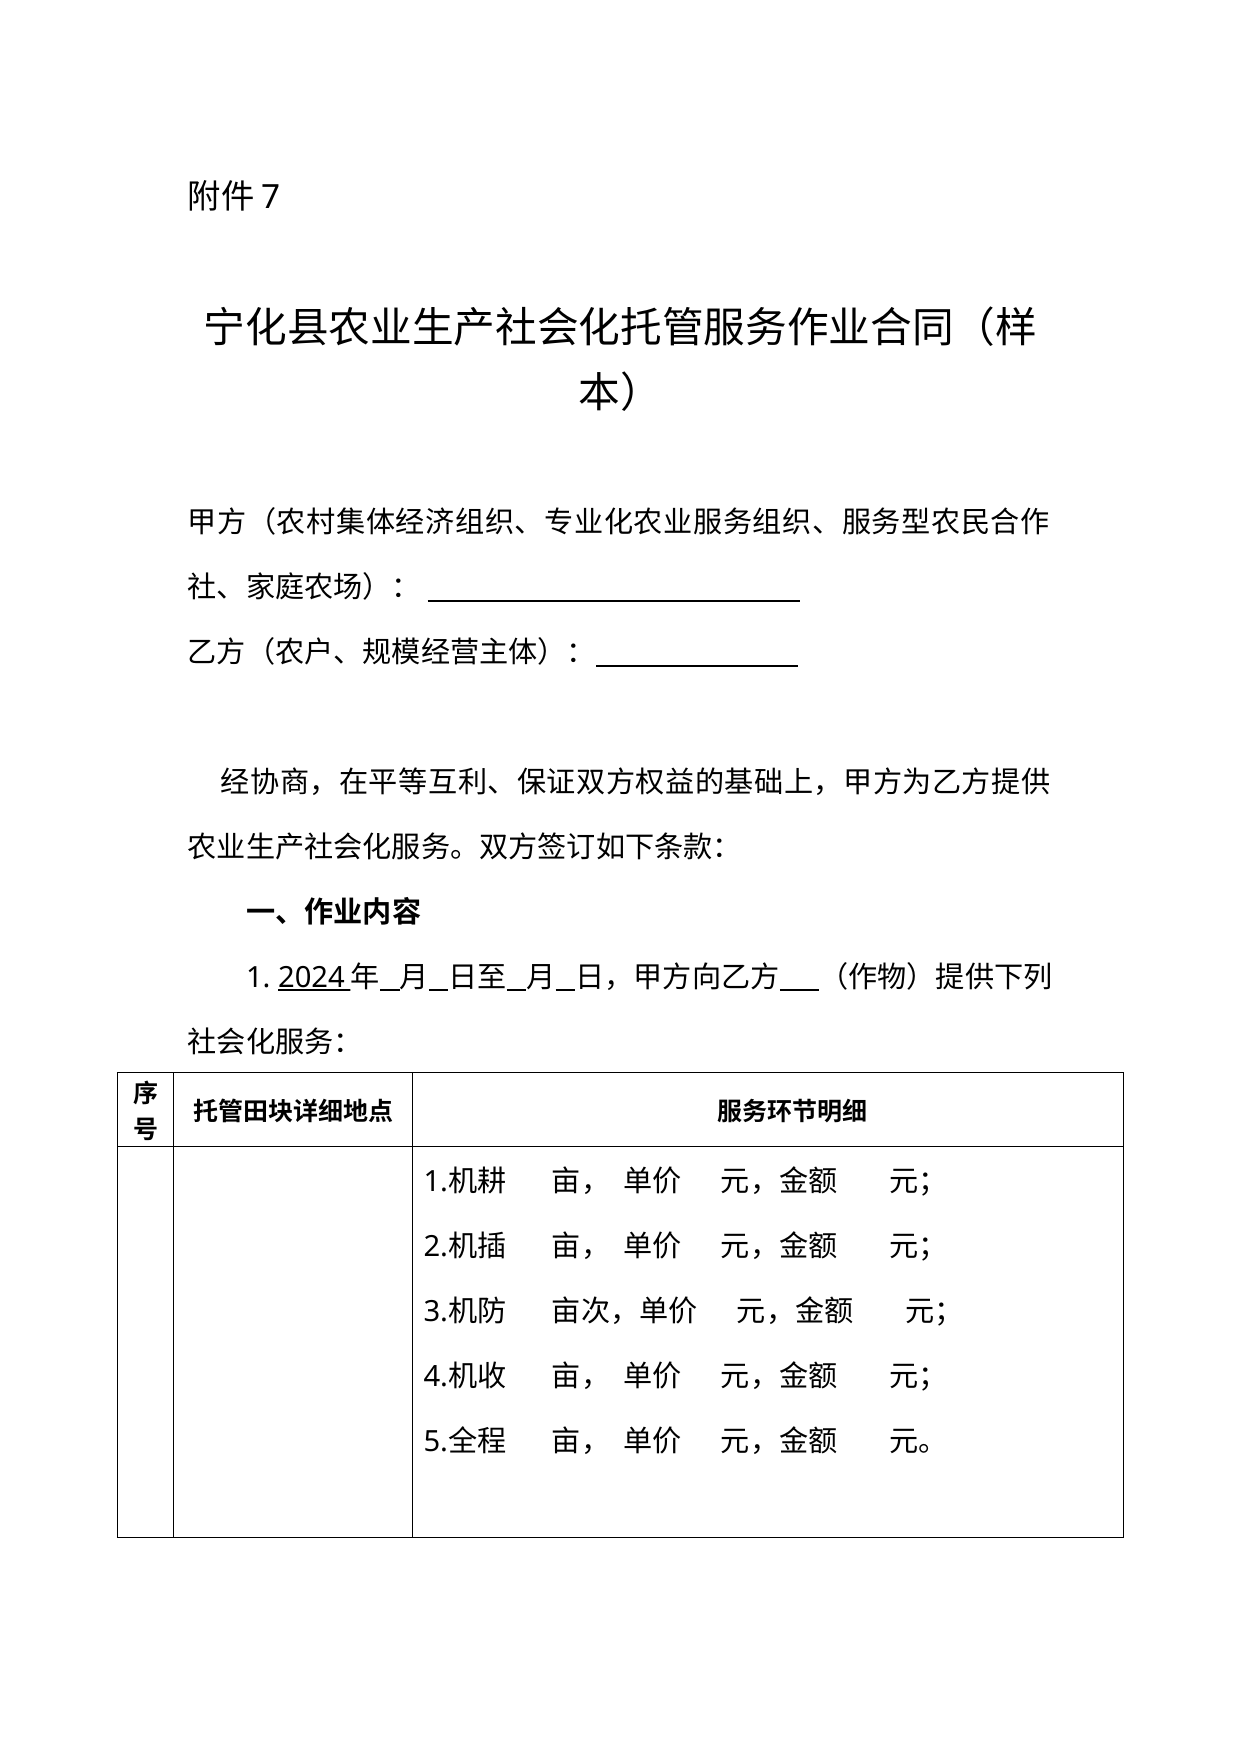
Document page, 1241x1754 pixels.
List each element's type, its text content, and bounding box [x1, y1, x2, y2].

table_cell [174, 1147, 412, 1537]
text 甲方（农村集体经济组织、专业化农业服务组织、服务型农民合作社、家庭农场）： [187, 487, 1053, 617]
text 宁化县农业生产社会化托管服务作业合同（样本） [187, 292, 1053, 422]
table_header 服务环节明细 [413, 1073, 1123, 1146]
table_header 序号 [118, 1073, 173, 1146]
text 乙方（农户、规模经营主体）： [187, 617, 1053, 682]
table_header 托管田块详细地点 [174, 1073, 412, 1146]
text 一、作业内容 [187, 877, 1053, 942]
text 附件7 [187, 162, 1053, 227]
text 1. 2024年 月 日至 月 日，甲方向乙方 （作物）提供下列社会化服务： [187, 942, 1053, 1072]
table_cell [118, 1147, 173, 1537]
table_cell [413, 1147, 1123, 1537]
text 经协商，在平等互利、保证双方权益的基础上，甲方为乙方提供农业生产社会化服务。双方签订如下条款： [187, 747, 1053, 877]
